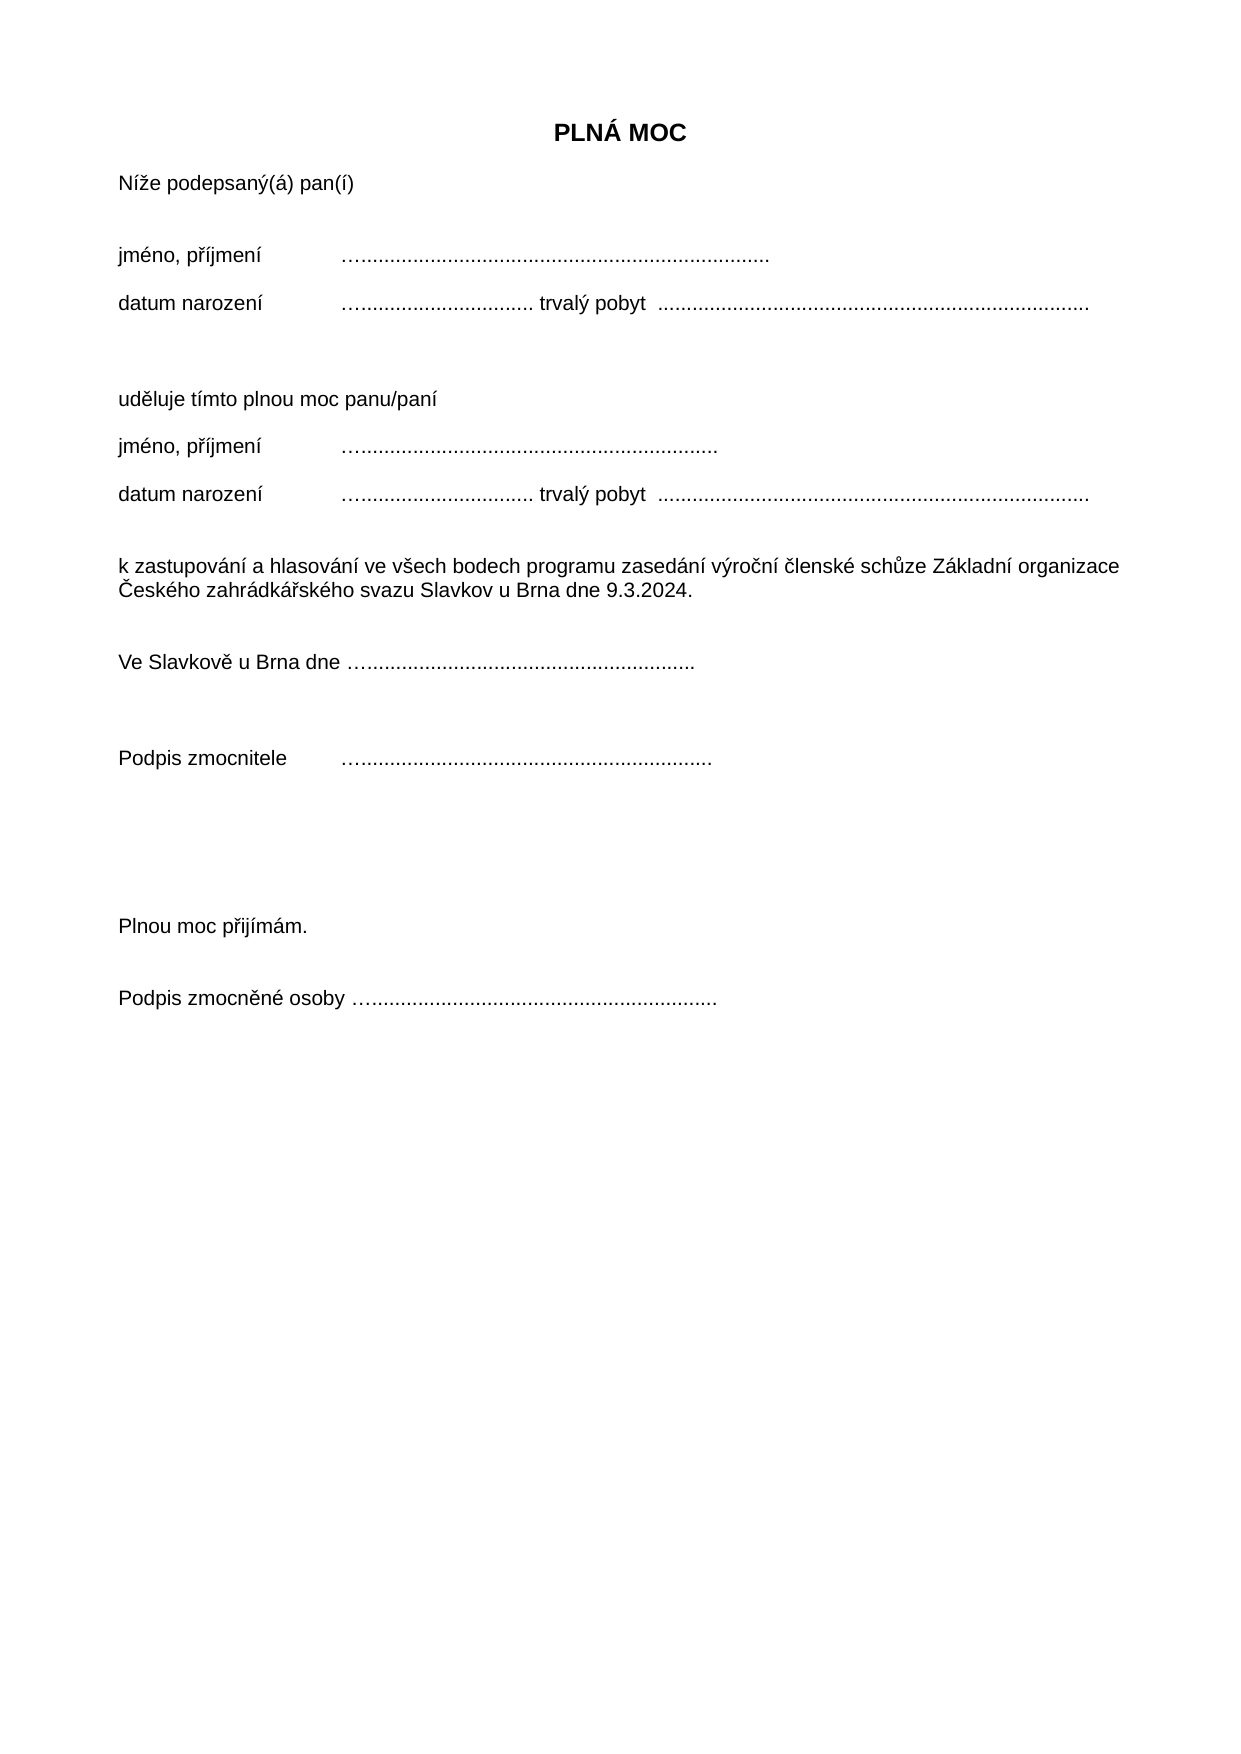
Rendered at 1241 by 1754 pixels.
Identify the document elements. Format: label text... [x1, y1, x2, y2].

text jméno, příjmení …....................................................................... [118, 243, 1122, 267]
text Plnou moc přijímám. [118, 913, 1122, 937]
text jméno, příjmení ….............................................................. [118, 434, 1122, 458]
text PLNÁ MOC [118, 118, 1122, 147]
text uděluje tímto plnou moc panu/paní [118, 386, 1122, 410]
text Níže podepsaný(á) pan(í) [118, 171, 1122, 195]
text datum narození ….............................. trvalý pobyt ........................................................................... [118, 482, 1122, 506]
text k zastupování a hlasování ve všech bodech programu zasedání výroční členské schůze Základní organizace Českého zahrádkářského svazu Slavkov u Brna dne 9.3.2024. [118, 554, 1122, 602]
text datum narození ….............................. trvalý pobyt ........................................................................... [118, 291, 1122, 314]
text Ve Slavkově u Brna dne …......................................................... [118, 650, 1122, 674]
text Podpis zmocnitele …............................................................. [118, 746, 1122, 770]
text Podpis zmocněné osoby …............................................................ [118, 985, 1122, 1009]
